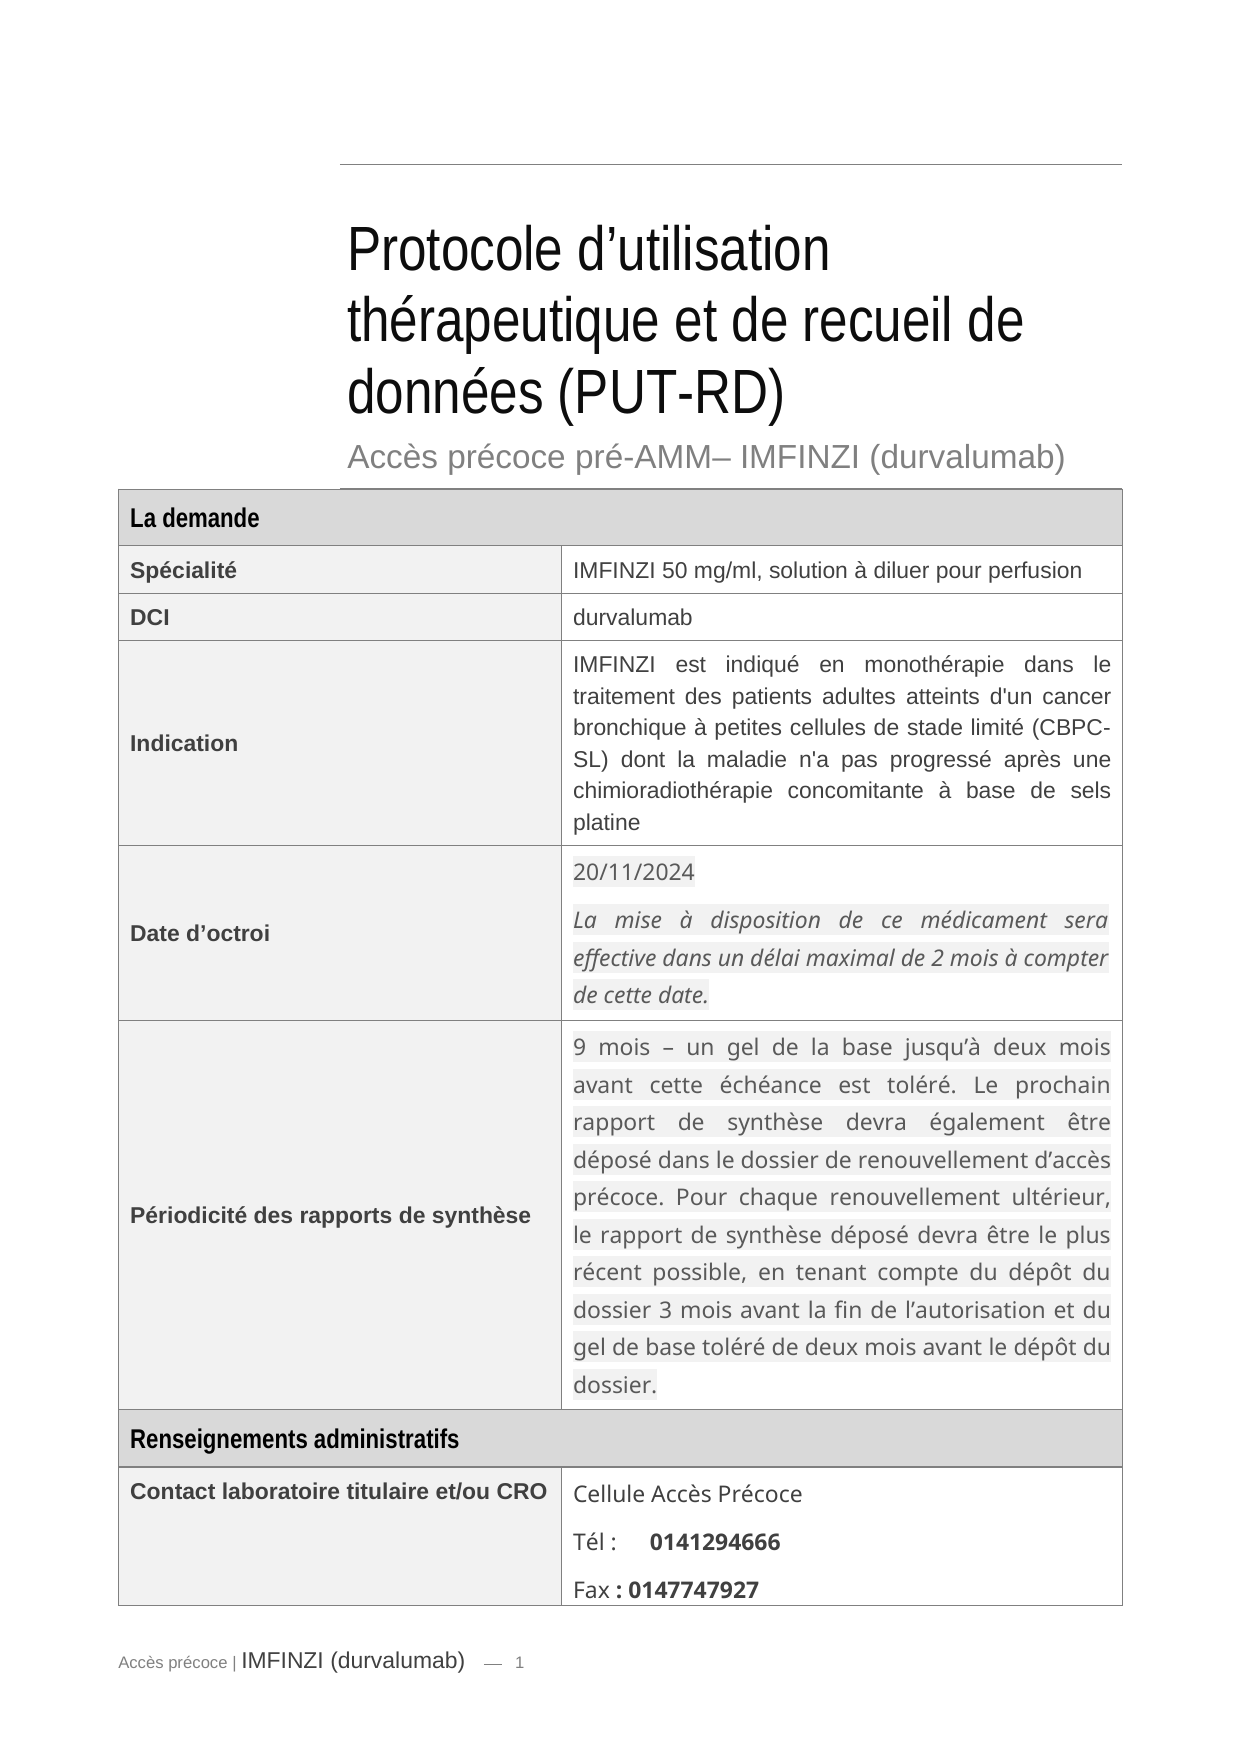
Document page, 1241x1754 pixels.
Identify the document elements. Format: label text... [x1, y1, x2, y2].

table_cell DCI [119, 594, 561, 640]
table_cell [562, 1468, 1122, 1605]
table_cell La mise à disposition de ce médicament sera effective dans un délai maximal de 2 mois à compter de cette date. [562, 846, 1122, 1020]
table_cell Date d’octroi [119, 846, 561, 1020]
table_cell IMFINZI est indiqué en monothérapie dans le traitement des patients adultes atteints d'un cancer bronchique à petites cellules de stade limité (CBPC-SL) dont la maladie n'a pas progressé après une chimioradiothérapie concomitante à base de sels platine [562, 641, 1122, 845]
table_cell [562, 546, 1122, 593]
table_cell Spécialité [119, 546, 561, 593]
table_header La demande [119, 490, 1122, 545]
table_cell 9 mois – un gel de la base jusqu’à deux mois avant cette échéance est toléré. Le prochain rapport de synthèse devra également être déposé dans le dossier de renouvellement d’accès précoce. Pour chaque renouvellement ultérieur, le rapport de synthèse déposé devra être le plus récent possible, en tenant compte du dépôt du dossier 3 mois avant la fin de l’autorisation et du gel de base toléré de deux mois avant le dépôt du dossier. [562, 1021, 1122, 1409]
table_header Protocole d’utilisation thérapeutique et de recueil de données (PUT-RD) Accès précoce – [340, 165, 1122, 487]
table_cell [119, 1468, 561, 1605]
table_cell [562, 594, 1122, 640]
table_cell Renseignements administratifs [119, 1410, 1122, 1466]
table_cell Périodicité des rapports de synthèse [119, 1021, 561, 1409]
table_cell Indication [119, 641, 561, 845]
